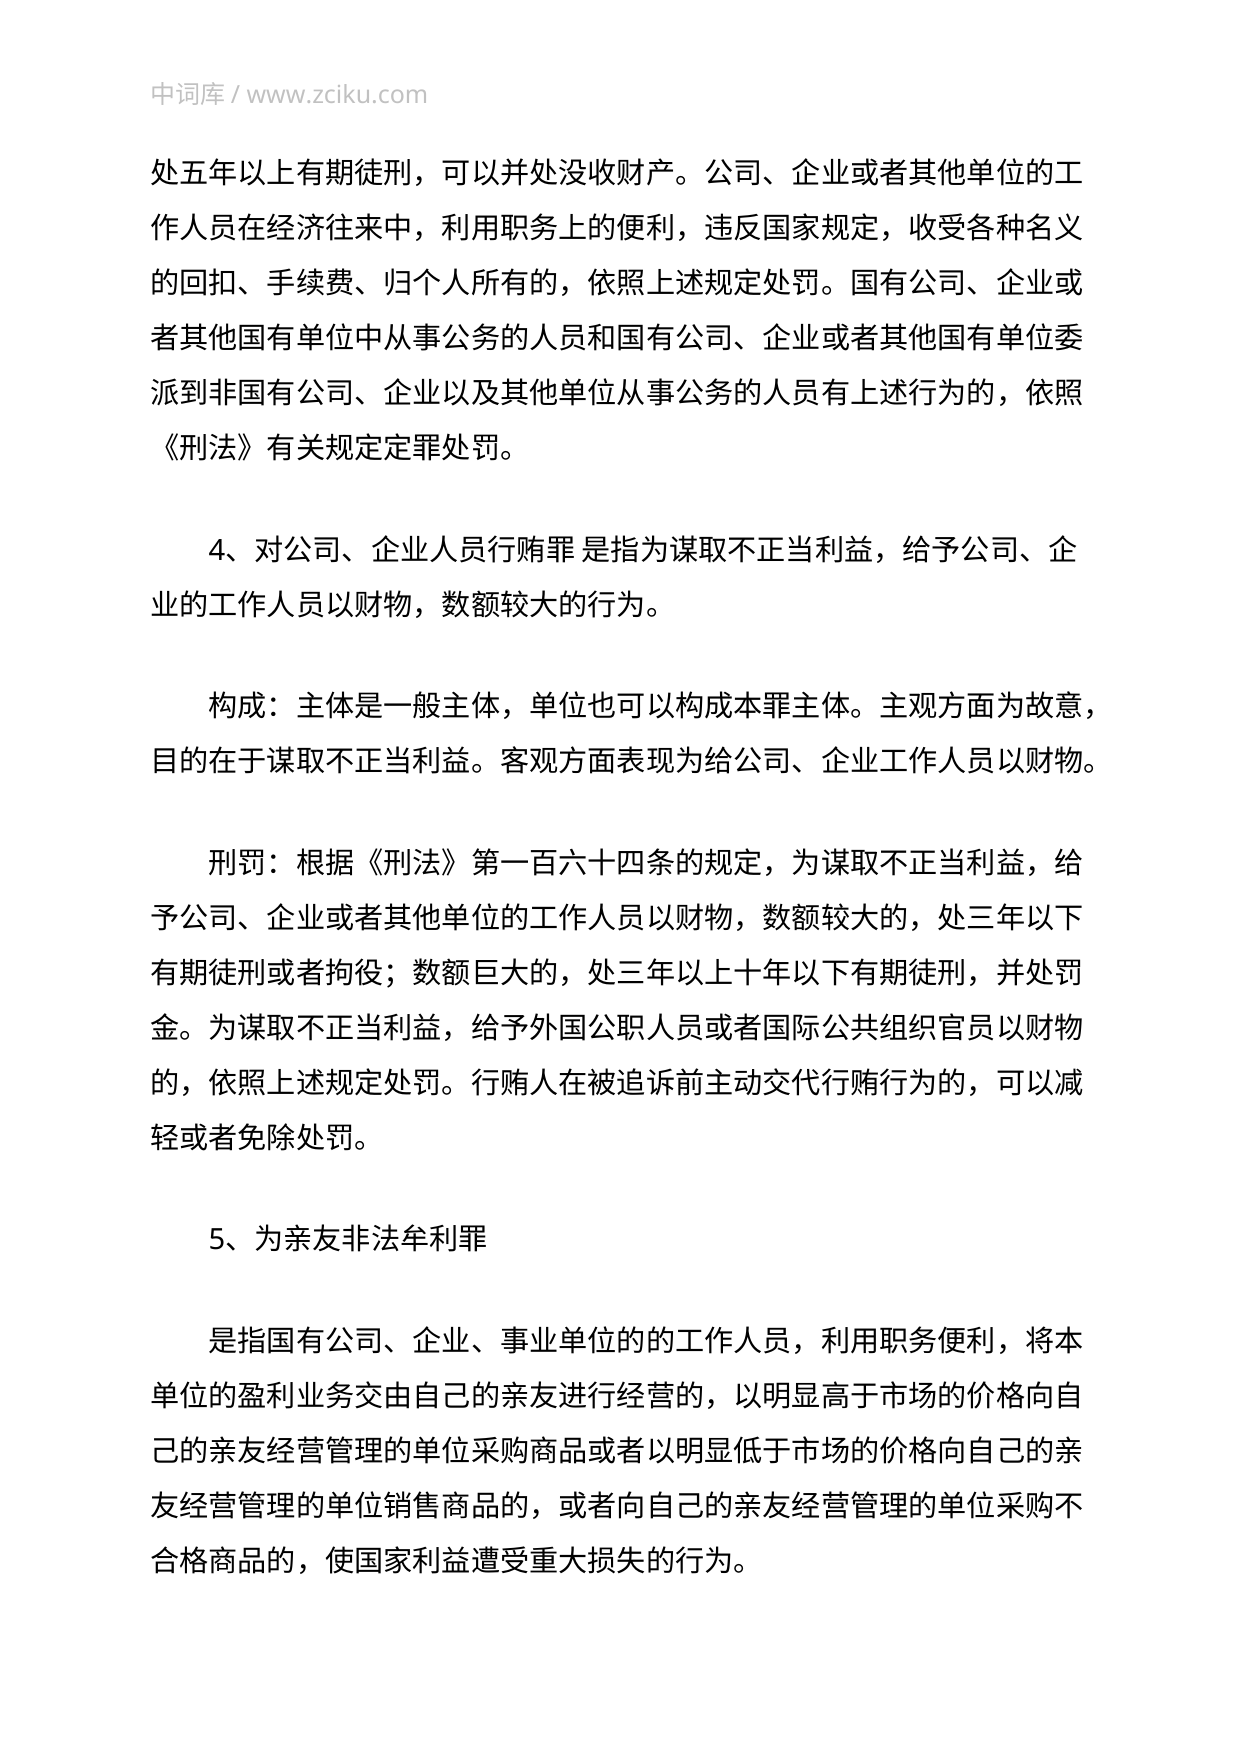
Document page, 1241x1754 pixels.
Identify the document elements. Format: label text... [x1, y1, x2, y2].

text 5、为亲友非法牟利罪 [150, 1216, 1090, 1258]
text 是指国有公司、企业、事业单位的的工作人员，利用职务便利，将本单位的盈利业务交由自己的亲友进行经营的，以明显高于市场的价格向自己的亲友经营管理的单位采购商品或者以明显低于市场的价格向自己的亲友经营管理的单位销售商品的，或者向自己的亲友经营管理的单位采购不合格商品的，使国家利益遭受重大损失的行为。 [150, 1318, 1090, 1580]
text 构成：主体是一般主体，单位也可以构成本罪主体。主观方面为故意，目的在于谋取不正当利益。客观方面表现为给公司、企业工作人员以财物。 [150, 683, 1090, 780]
text 刑罚：根据《刑法》第一百六十四条的规定，为谋取不正当利益，给予公司、企业或者其他单位的工作人员以财物，数额较大的，处三年以下有期徒刑或者拘役；数额巨大的，处三年以上十年以下有期徒刑，并处罚金。为谋取不正当利益，给予外国公职人员或者国际公共组织官员以财物的，依照上述规定处罚。行贿人在被追诉前主动交代行贿行为的，可以减轻或者免除处罚。 [150, 840, 1090, 1156]
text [150, 150, 1090, 467]
text 4、对公司、企业人员行贿罪 是指为谋取不正当利益，给予公司、企业的工作人员以财物，数额较大的行为。 [150, 526, 1090, 623]
